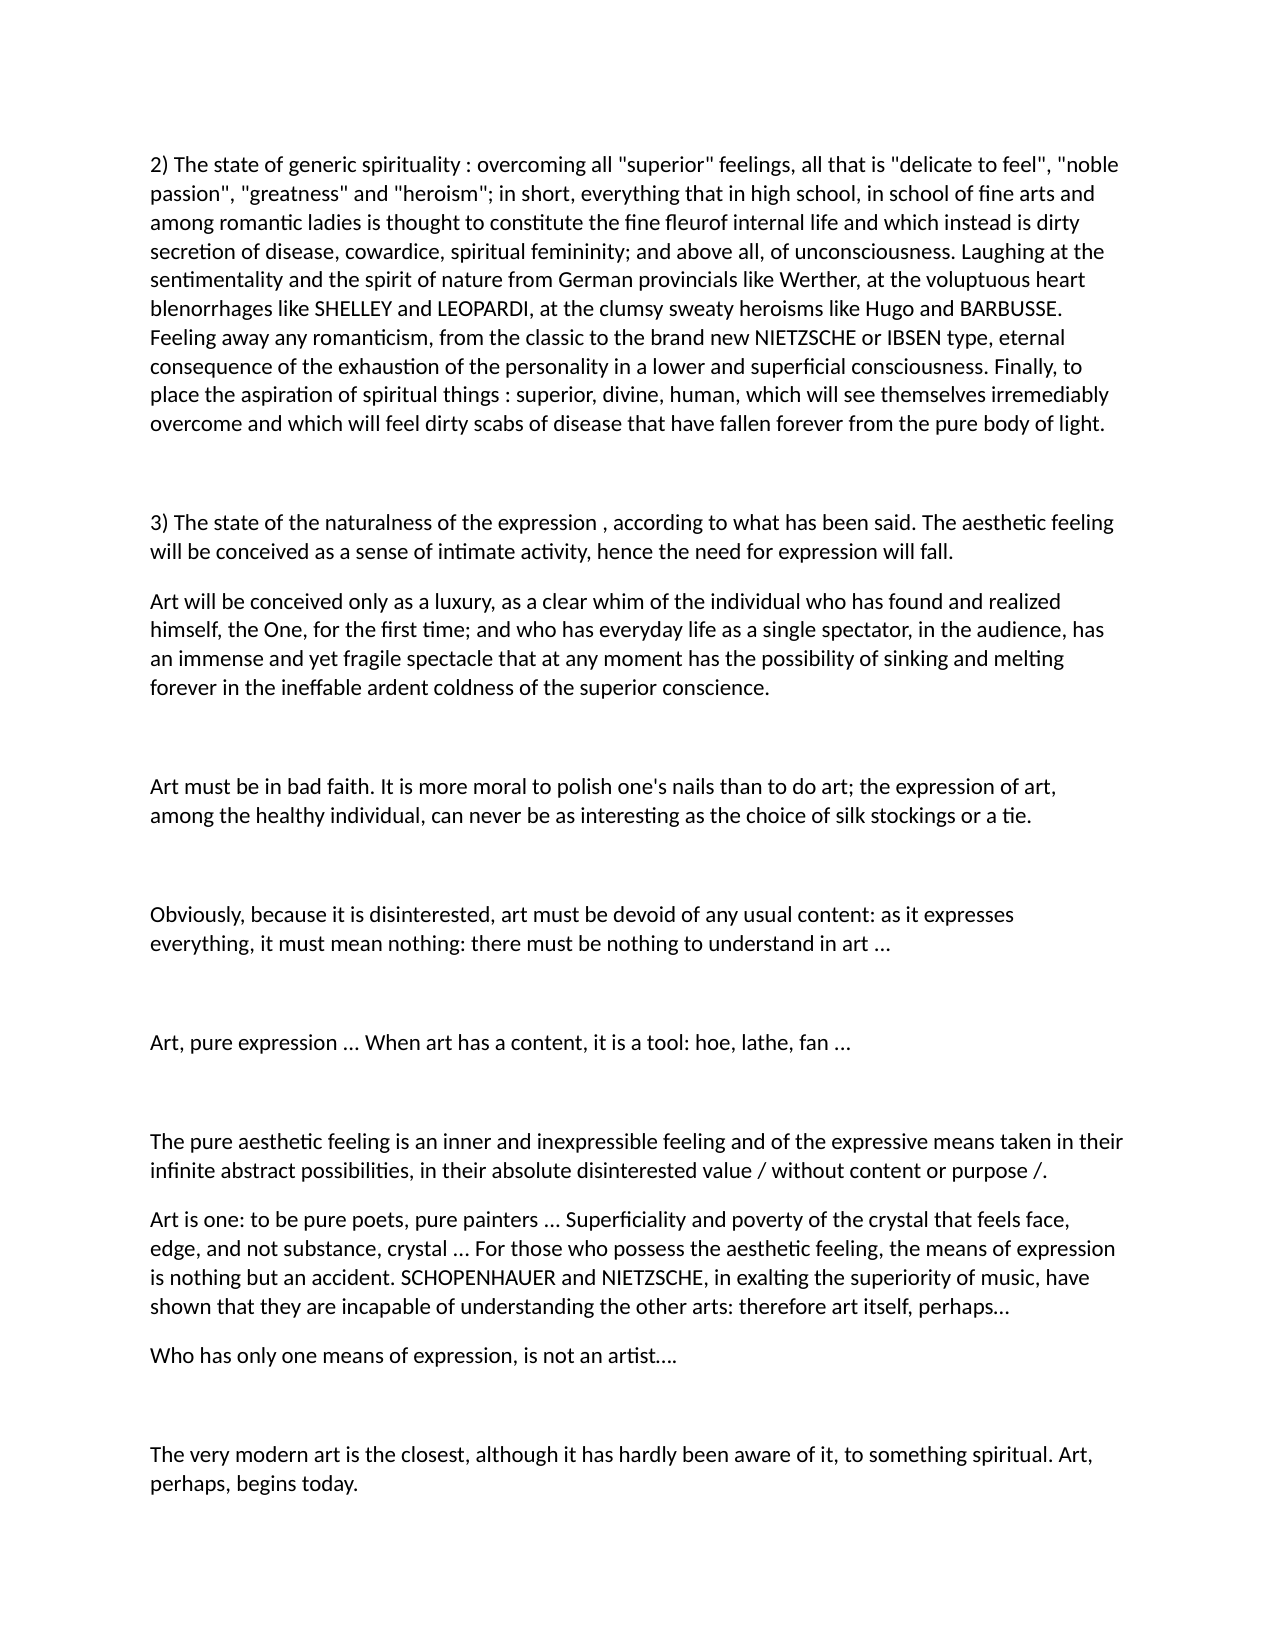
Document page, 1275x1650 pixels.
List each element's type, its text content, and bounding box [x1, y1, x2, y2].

text 2) The state of generic spirituality : overcoming all "superior" feelings, all that is "delicate to feel", "noble passion", "greatness" and "heroism"; in short, everything that in high school, in school of fine arts and among romantic ladies is thought to constitute the fine fleurof internal life and which instead is dirty secretion of disease, cowardice, spiritual femininity; and above all, of unconsciousness. Laughing at the sentimentality and the spirit of nature from German provincials like Werther, at the voluptuous heart blenorrhages like SHELLEY and LEOPARDI, at the clumsy sweaty heroisms like Hugo and BARBUSSE. Feeling away any romanticism, from the classic to the brand new NIETZSCHE or IBSEN type, eternal consequence of the exhaustion of the personality in a lower and superficial consciousness. Finally, to place the aspiration of spiritual things : superior, divine, human, which will see themselves irremediably overcome and which will feel dirty scabs of disease that have fallen forever from the pure body of light. [150, 150, 1125, 437]
text Art, pure expression ... When art has a content, it is a tool: hoe, lathe, fan ... [150, 1027, 1125, 1056]
text Art will be conceived only as a luxury, as a clear whim of the individual who has found and realized himself, the One, for the first time; and who has everyday life as a single spectator, in the audience, has an immense and yet fragile spectacle that at any moment has the possibility of sinking and melting forever in the ineffable ardent coldness of the superior conscience. [150, 586, 1125, 701]
text 3) The state of the naturalness of the expression , according to what has been said. The aesthetic feeling will be conceived as a sense of intimate activity, hence the need for expression will fall. [150, 508, 1125, 565]
text Who has only one means of expression, is not an artist…. [150, 1341, 1125, 1369]
text Art is one: to be pure poets, pure painters ... Superficiality and poverty of the crystal that feels face, edge, and not substance, crystal ... For those who possess the aesthetic feeling, the means of expression is nothing but an accident. SCHOPENHAUER and NIETZSCHE, in exalting the superiority of music, have shown that they are incapable of understanding the other arts: therefore art itself, perhaps… [150, 1205, 1125, 1320]
text Obviously, because it is disinterested, art must be devoid of any usual content: as it expresses everything, it must mean nothing: there must be nothing to understand in art ... [150, 899, 1125, 957]
text The very modern art is the closest, although it has hardly been aware of it, to something spiritual. Art, perhaps, begins today. [150, 1440, 1125, 1497]
text Art must be in bad faith. It is more moral to polish one's nails than to do art; the expression of art, among the healthy individual, can never be as interesting as the choice of silk stockings or a tie. [150, 772, 1125, 829]
text The pure aesthetic feeling is an inner and inexpressible feeling and of the expressive means taken in their infinite abstract possibilities, in their absolute disinterested value / without content or purpose /. [150, 1127, 1125, 1184]
